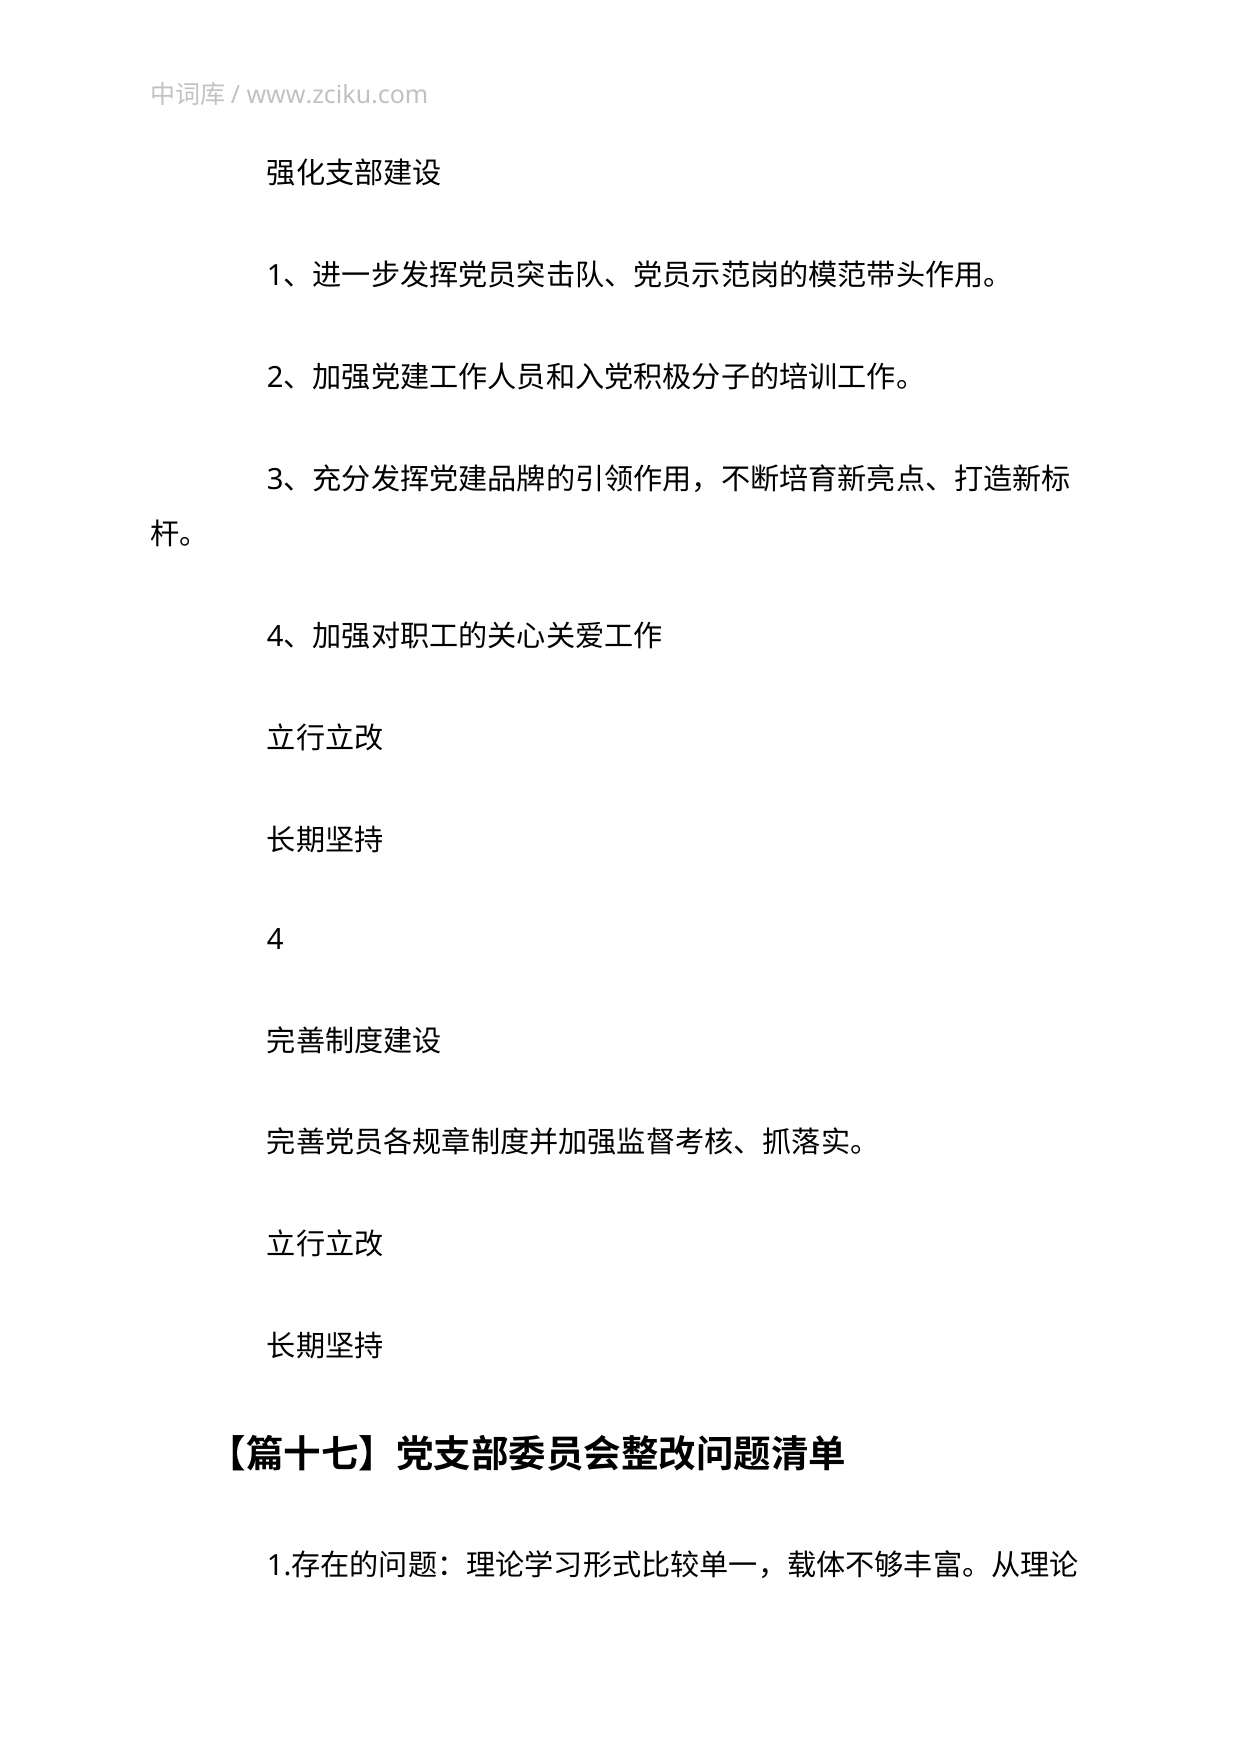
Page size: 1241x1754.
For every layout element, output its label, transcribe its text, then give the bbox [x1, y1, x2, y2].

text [150, 1542, 1090, 1584]
text 3、充分发挥党建品牌的引领作用，不断培育新亮点、打造新标杆。 [150, 456, 1090, 553]
text 完善制度建设 [150, 1017, 1090, 1059]
text 长期坚持 [150, 816, 1090, 858]
text 立行立改 [150, 714, 1090, 757]
text 立行立改 [150, 1221, 1090, 1263]
text 完善党员各规章制度并加强监督考核、抓落实。 [150, 1119, 1090, 1161]
text 强化支部建设 [150, 150, 1090, 192]
text 4 [150, 918, 1090, 958]
text 4、加强对职工的关心关爱工作 [150, 612, 1090, 655]
text 长期坚持 [150, 1323, 1090, 1365]
text 1、进一步发挥党员突击队、党员示范岗的模范带头作用。 [150, 252, 1090, 294]
text 2、加强党建工作人员和入党积极分子的培训工作。 [150, 354, 1090, 396]
text 【篇十七】党支部委员会整改问题清单 [150, 1424, 1090, 1479]
